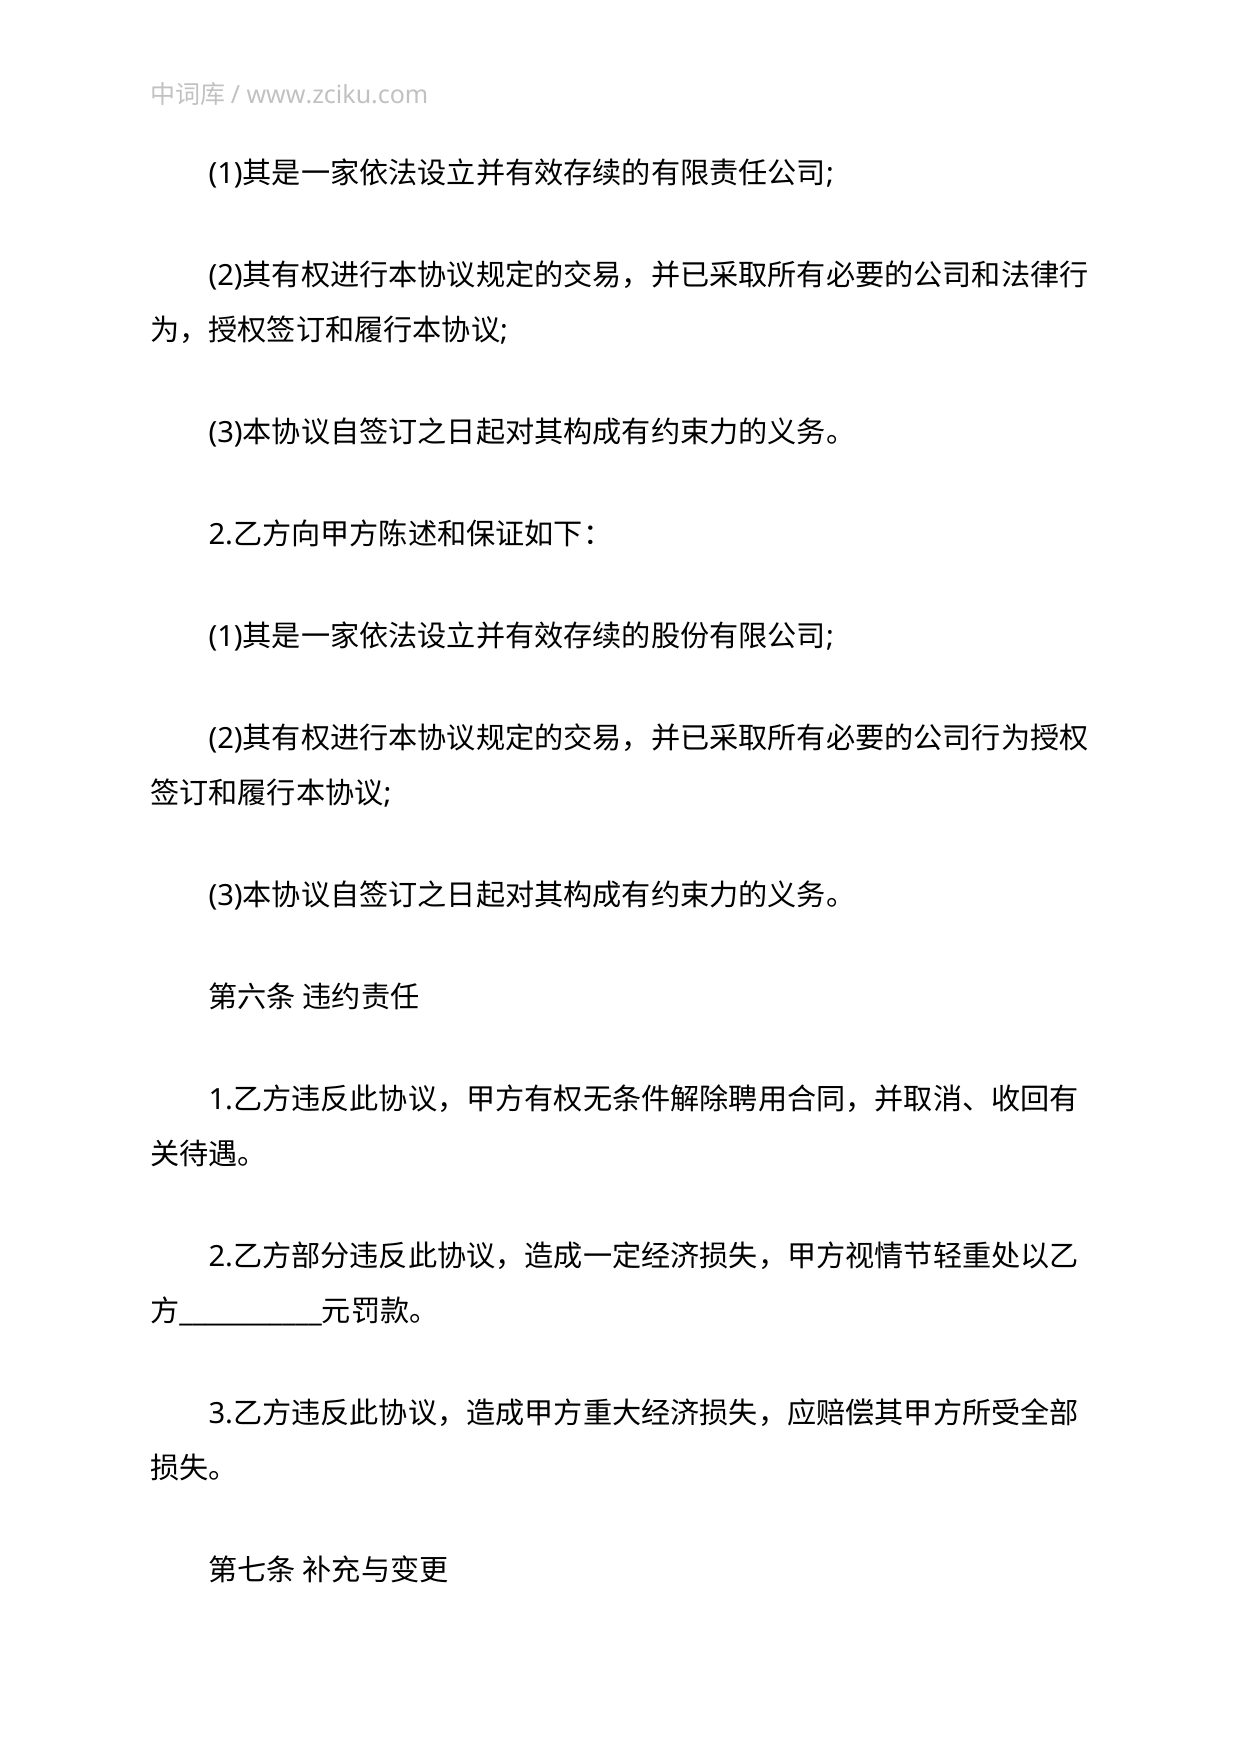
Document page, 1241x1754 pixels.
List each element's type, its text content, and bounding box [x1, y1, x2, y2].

text (2)其有权进行本协议规定的交易，并已采取所有必要的公司行为授权签订和履行本协议; [150, 715, 1090, 812]
text 第六条 违约责任 [150, 974, 1090, 1016]
text (1)其是一家依法设立并有效存续的股份有限公司; [150, 613, 1090, 655]
text (1)其是一家依法设立并有效存续的有限责任公司; [150, 150, 1090, 192]
text 3.乙方违反此协议，造成甲方重大经济损失，应赔偿其甲方所受全部损失。 [150, 1389, 1090, 1487]
text 1.乙方违反此协议，甲方有权无条件解除聘用合同，并取消、收回有关待遇。 [150, 1076, 1090, 1173]
text (3)本协议自签订之日起对其构成有约束力的义务。 [150, 409, 1090, 451]
text 2.乙方部分违反此协议，造成一定经济损失，甲方视情节轻重处以乙方___________元罚款。 [150, 1232, 1090, 1330]
text 2.乙方向甲方陈述和保证如下： [150, 511, 1090, 553]
text (3)本协议自签订之日起对其构成有约束力的义务。 [150, 872, 1090, 914]
text 第七条 补充与变更 [150, 1546, 1090, 1588]
text (2)其有权进行本协议规定的交易，并已采取所有必要的公司和法律行为，授权签订和履行本协议; [150, 252, 1090, 349]
